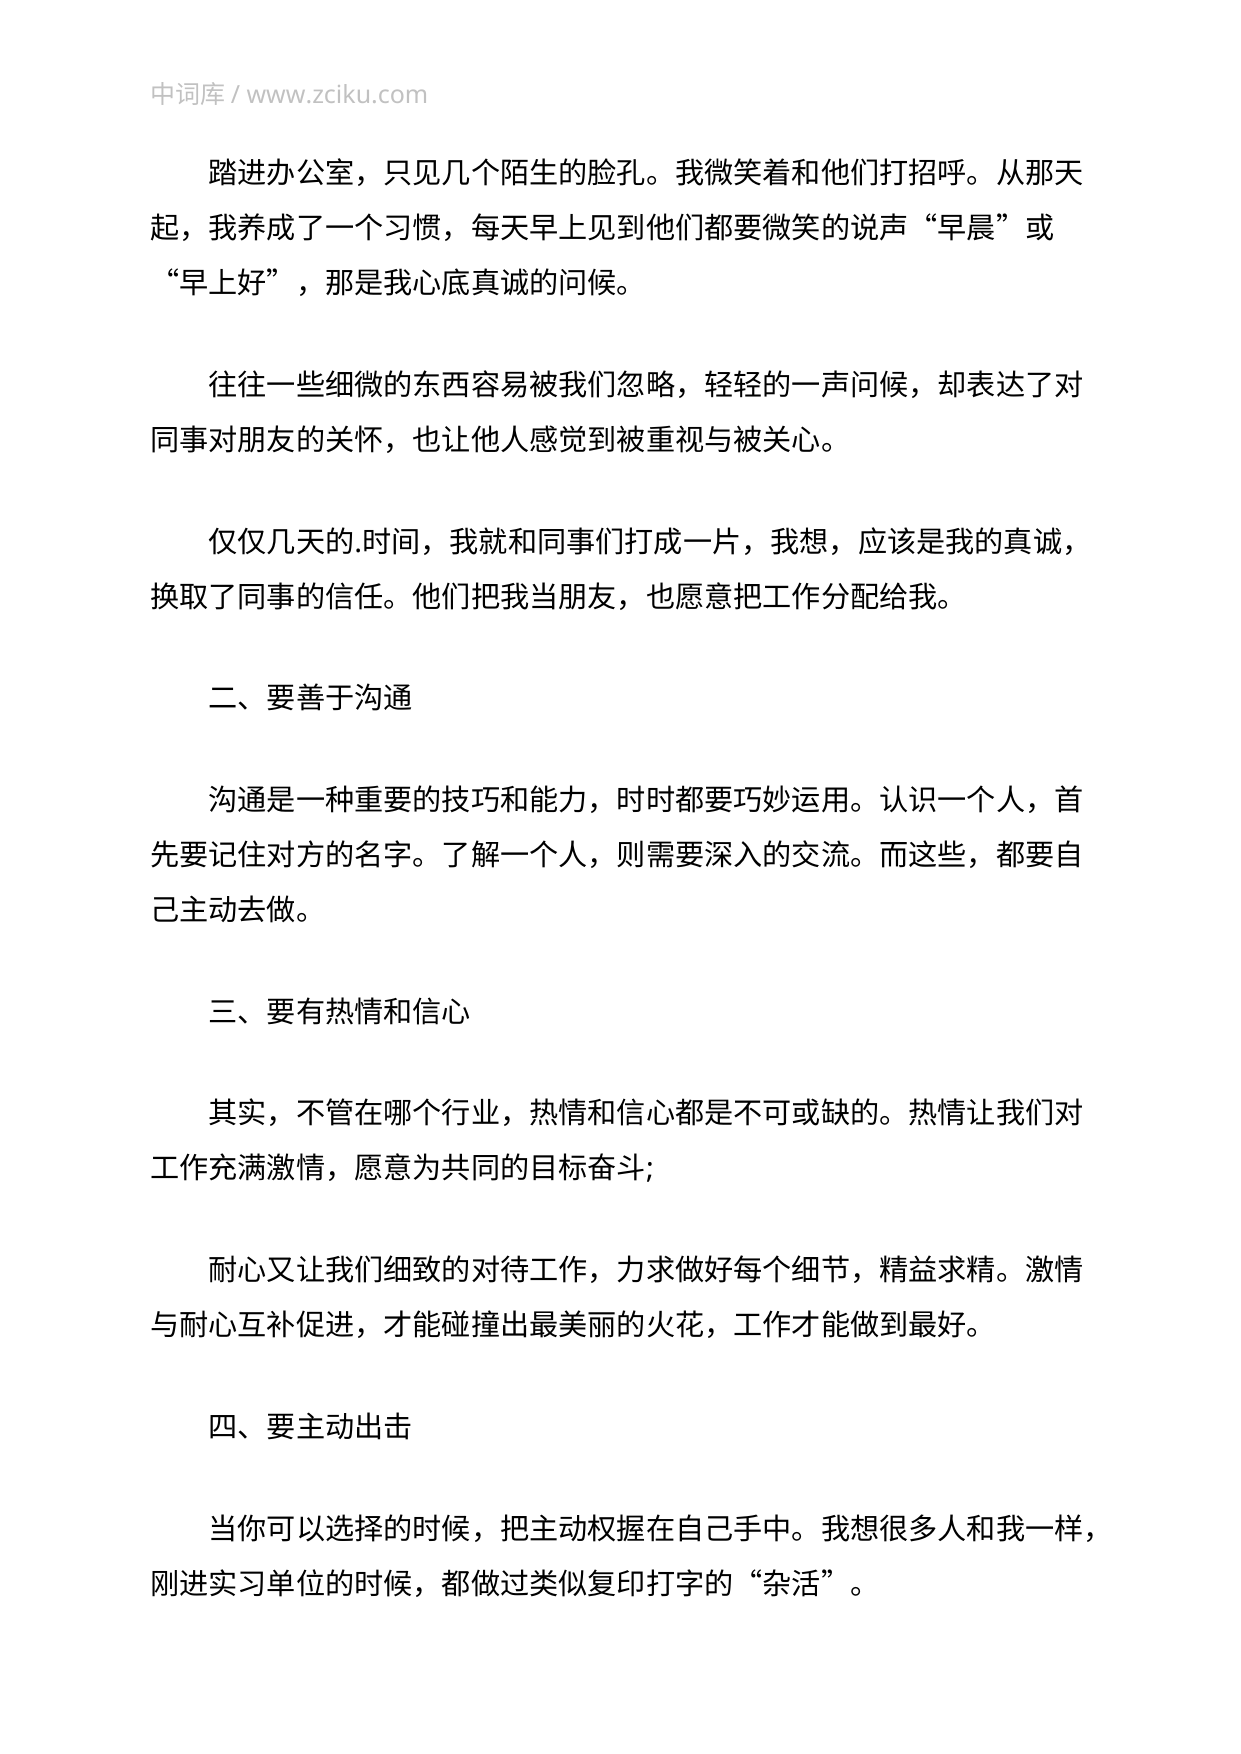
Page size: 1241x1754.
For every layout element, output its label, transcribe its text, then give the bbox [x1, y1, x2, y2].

text 当你可以选择的时候，把主动权握在自己手中。我想很多人和我一样，刚进实习单位的时候，都做过类似复印打字的“杂活”。 [150, 1505, 1090, 1603]
text 二、要善于沟通 [150, 675, 1090, 717]
text 仅仅几天的.时间，我就和同事们打成一片，我想，应该是我的真诚，换取了同事的信任。他们把我当朋友，也愿意把工作分配给我。 [150, 518, 1090, 616]
text 三、要有热情和信心 [150, 988, 1090, 1031]
text 沟通是一种重要的技巧和能力，时时都要巧妙运用。认识一个人，首先要记住对方的名字。了解一个人，则需要深入的交流。而这些，都要自己主动去做。 [150, 777, 1090, 929]
text 往往一些细微的东西容易被我们忽略，轻轻的一声问候，却表达了对同事对朋友的关怀，也让他人感觉到被重视与被关心。 [150, 362, 1090, 459]
text 耐心又让我们细致的对待工作，力求做好每个细节，精益求精。激情与耐心互补促进，才能碰撞出最美丽的火花，工作才能做到最好。 [150, 1247, 1090, 1344]
text 其实，不管在哪个行业，热情和信心都是不可或缺的。热情让我们对工作充满激情，愿意为共同的目标奋斗; [150, 1090, 1090, 1187]
text 踏进办公室，只见几个陌生的脸孔。我微笑着和他们打招呼。从那天起，我养成了一个习惯，每天早上见到他们都要微笑的说声“早晨”或“早上好”，那是我心底真诚的问候。 [150, 150, 1090, 302]
text 四、要主动出击 [150, 1404, 1090, 1446]
